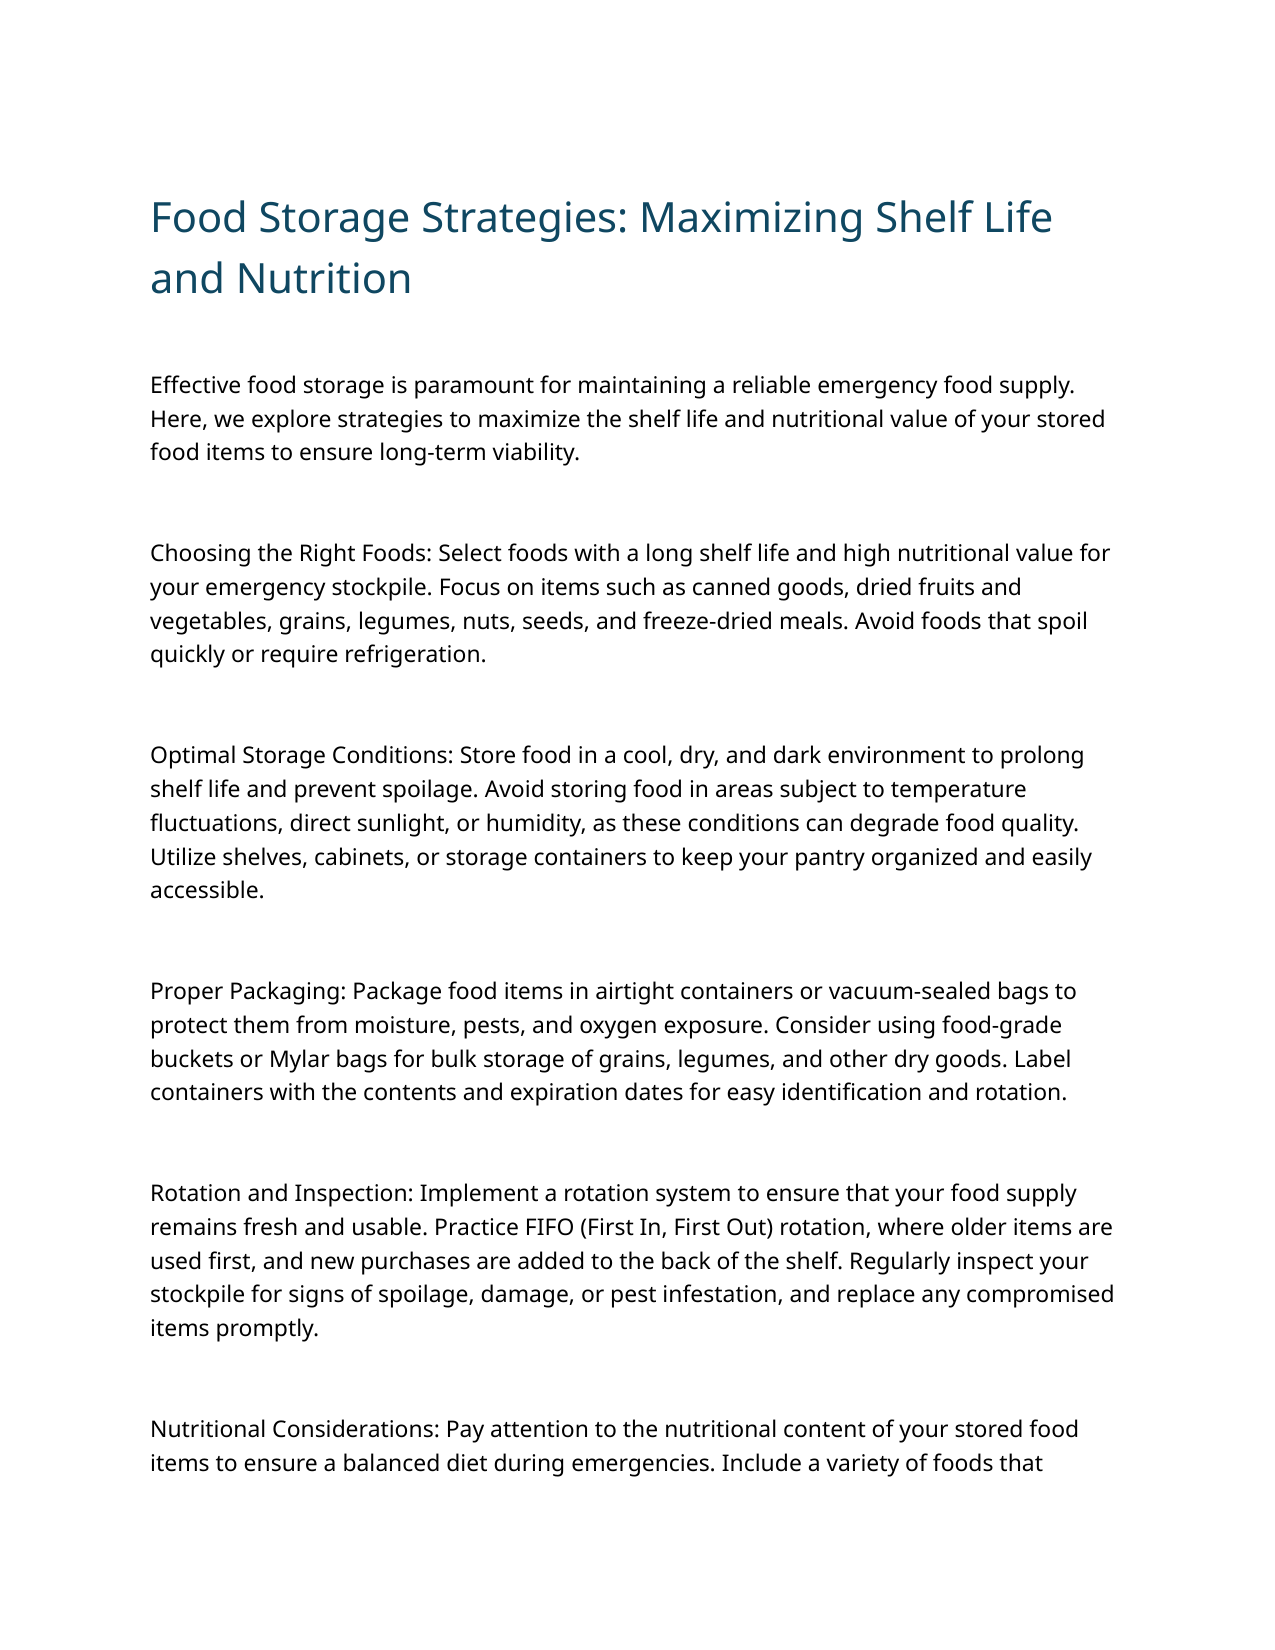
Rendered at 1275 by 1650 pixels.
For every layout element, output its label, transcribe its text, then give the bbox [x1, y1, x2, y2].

text Effective food storage is paramount for maintaining a reliable emergency food supply. Here, we explore strategies to maximize the shelf life and nutritional value of your stored food items to ensure long-term viability. [150, 369, 1125, 467]
text Choosing the Right Foods: Select foods with a long shelf life and high nutritional value for your emergency stockpile. Focus on items such as canned goods, dried fruits and vegetables, grains, legumes, nuts, seeds, and freeze-dried meals. Avoid foods that spoil quickly or require refrigeration. [150, 537, 1125, 669]
subtitle Food Storage Strategies: Maximizing Shelf Life and Nutrition [150, 187, 1125, 306]
text Optimal Storage Conditions: Store food in a cool, dry, and dark environment to prolong shelf life and prevent spoilage. Avoid storing food in areas subject to temperature fluctuations, direct sunlight, or humidity, as these conditions can degrade food quality. Utilize shelves, cabinets, or storage containers to keep your pantry organized and easily accessible. [150, 739, 1125, 905]
text Proper Packaging: Package food items in airtight containers or vacuum-sealed bags to protect them from moisture, pests, and oxygen exposure. Consider using food-grade buckets or Mylar bags for bulk storage of grains, legumes, and other dry goods. Label containers with the contents and expiration dates for easy identification and rotation. [150, 975, 1125, 1107]
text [150, 1413, 1125, 1478]
text Rotation and Inspection: Implement a rotation system to ensure that your food supply remains fresh and usable. Practice FIFO (First In, First Out) rotation, where older items are used first, and new purchases are added to the back of the shelf. Regularly inspect your stockpile for signs of spoilage, damage, or pest infestation, and replace any compromised items promptly. [150, 1177, 1125, 1343]
